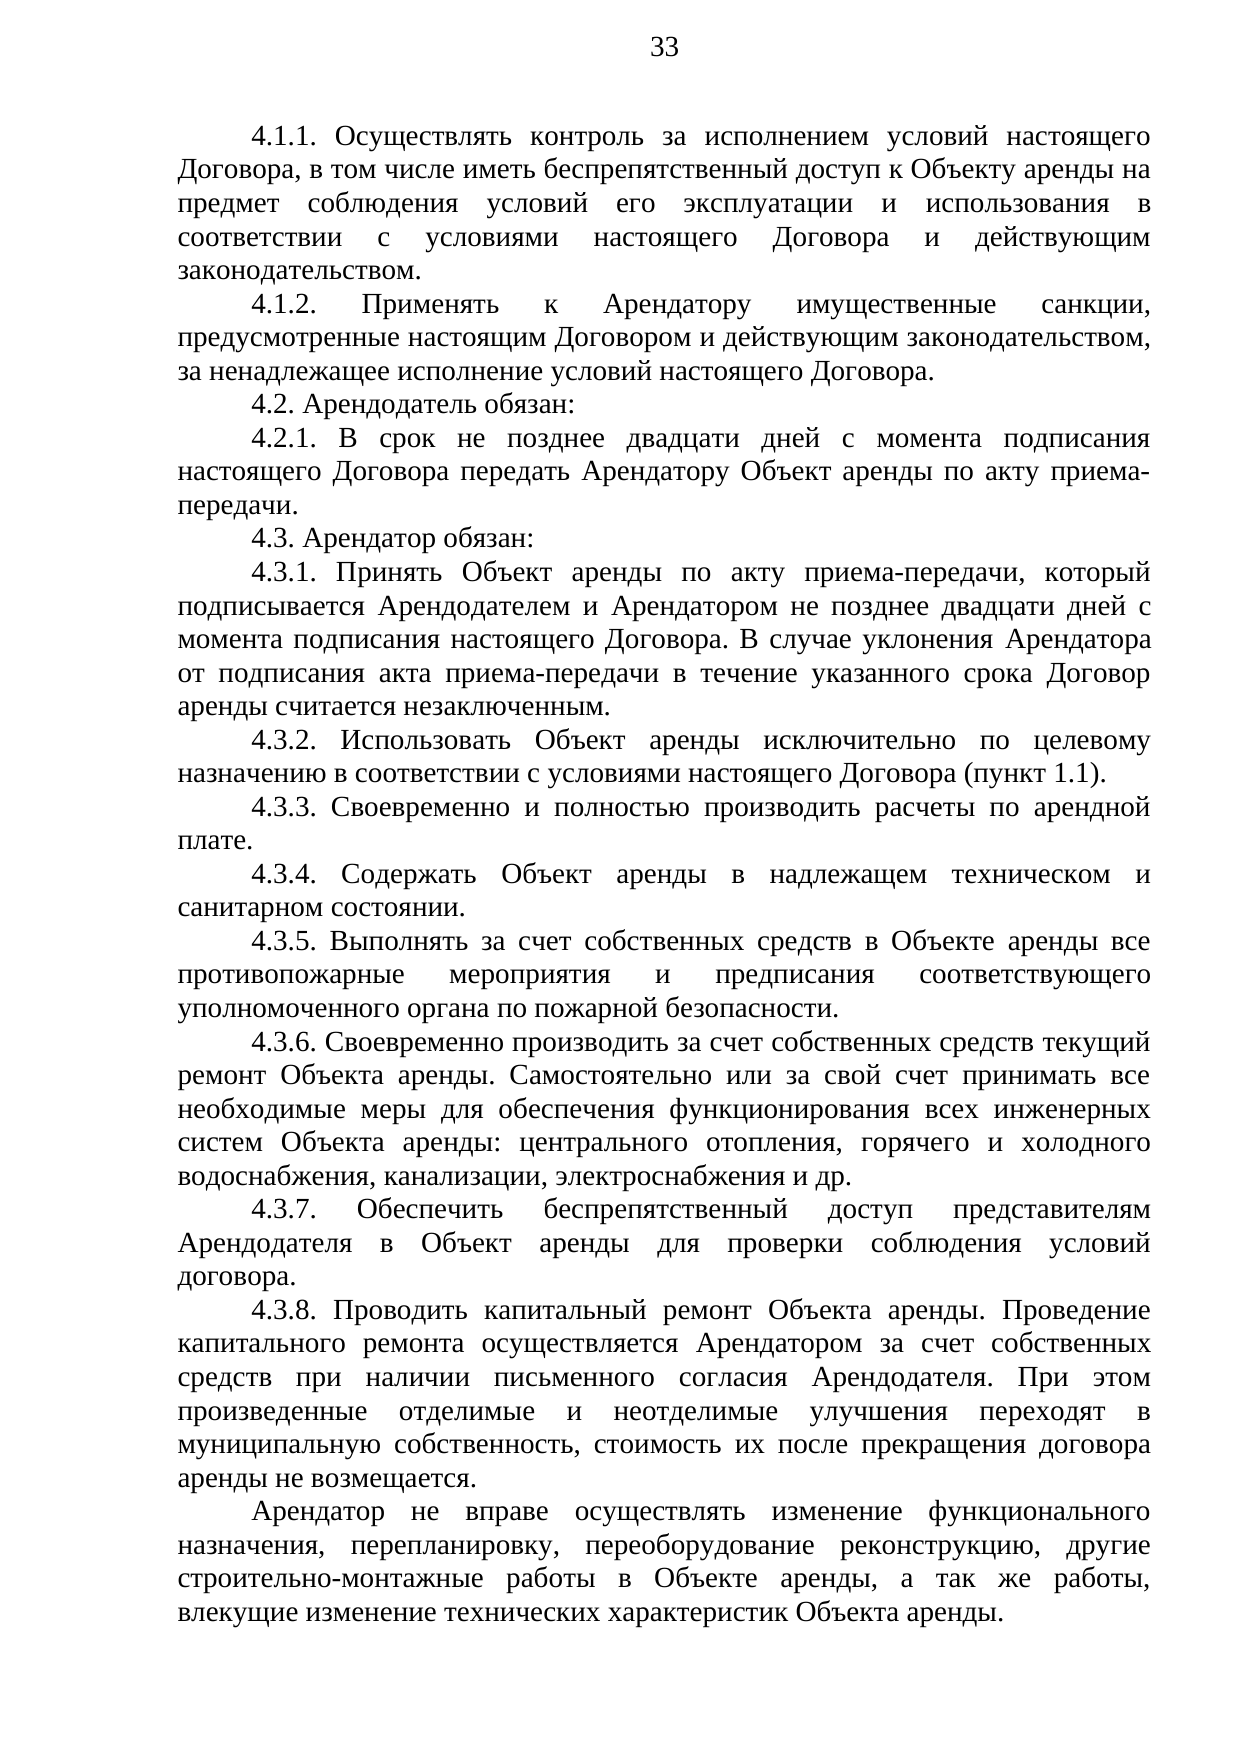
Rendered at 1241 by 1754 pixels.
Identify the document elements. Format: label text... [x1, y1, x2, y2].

text 4.1.2. Применять к Арендатору имущественные санкции, предусмотренные настоящим Договором и действующим законодательством, за ненадлежащее исполнение условий настоящего Договора. [177, 286, 1152, 386]
text 4.1.1. Осуществлять контроль за исполнением условий настоящего Договора, в том числе иметь беспрепятственный доступ к Объекту аренды на предмет соблюдения условий его эксплуатации и использования в соответствии с условиями настоящего Договора и действующим законодательством. [177, 118, 1152, 286]
text 4.3.3. Своевременно и полностью производить расчеты по арендной плате. [177, 789, 1152, 856]
text 4.2.1. В срок не позднее двадцати дней с момента подписания настоящего Договора передать Арендатору Объект аренды по акту приема-передачи. [177, 420, 1152, 521]
text 4.3.7. Обеспечить беспрепятственный доступ представителям Арендодателя в Объект аренды для проверки соблюдения условий договора. [177, 1191, 1152, 1292]
text 4.3.5. Выполнять за счет собственных средств в Объекте аренды все противопожарные мероприятия и предписания соответствующего уполномоченного органа по пожарной безопасности. [177, 923, 1152, 1024]
text 4.3.2. Использовать Объект аренды исключительно по целевому назначению в соответствии с условиями настоящего Договора (пункт 1.1). [177, 722, 1152, 789]
text 4.2. Арендодатель обязан: [177, 386, 1152, 420]
text 4.3.1. Принять Объект аренды по акту приема-передачи, который подписывается Арендодателем и Арендатором не позднее двадцати дней с момента подписания настоящего Договора. В случае уклонения Арендатора от подписания акта приема-передачи в течение указанного срока Договор аренды считается незаключенным. [177, 554, 1152, 722]
text 4.3.6. Своевременно производить за счет собственных средств текущий ремонт Объекта аренды. Самостоятельно или за свой счет принимать все необходимые меры для обеспечения функционирования всех инженерных систем Объекта аренды: центрального отопления, горячего и холодного водоснабжения, канализации, электроснабжения и др. [177, 1024, 1152, 1191]
text 4.3.8. Проводить капитальный ремонт Объекта аренды. Проведение капитального ремонта осуществляется Арендатором за счет собственных средств при наличии письменного согласия Арендодателя. При этом произведенные отделимые и неотделимые улучшения переходят в муниципальную собственность, стоимость их после прекращения договора аренды не возмещается. [177, 1292, 1152, 1493]
text 4.3.4. Содержать Объект аренды в надлежащем техническом и санитарном состоянии. [177, 856, 1152, 923]
text 4.3. Арендатор обязан: [177, 521, 1152, 554]
text Арендатор не вправе осуществлять изменение функционального назначения, перепланировку, переоборудование реконструкцию, другие строительно-монтажные работы в Объекте аренды, а так же работы, влекущие изменение технических характеристик Объекта аренды. [177, 1493, 1152, 1627]
